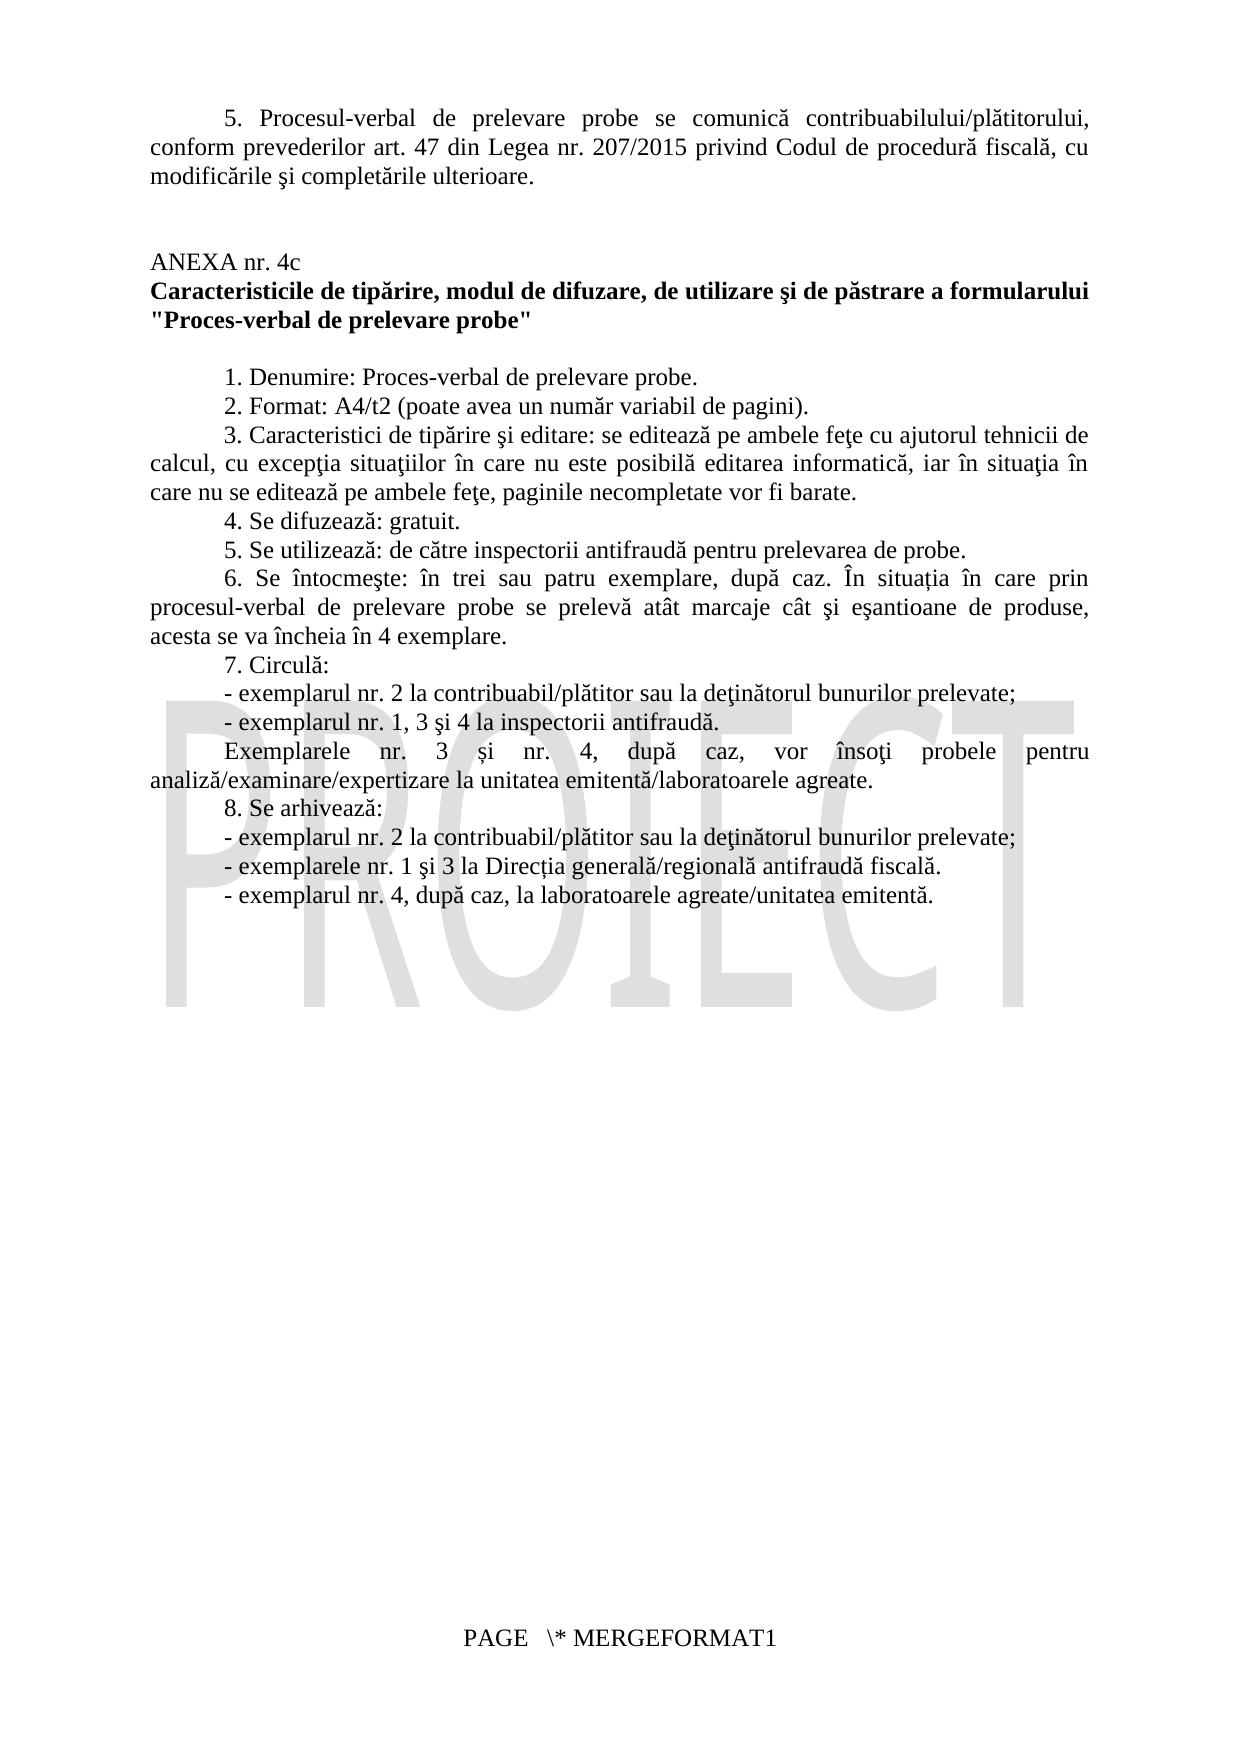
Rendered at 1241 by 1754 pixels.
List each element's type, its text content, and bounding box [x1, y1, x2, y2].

text 3. Caracteristici de tipărire şi editare: se editează pe ambele feţe cu ajutorul tehnicii de calcul, cu excepţia situaţiilor în care nu este posibilă editarea informatică, iar în situaţia în care nu se editează pe ambele feţe, paginile necompletate vor fi barate. [150, 420, 1090, 506]
text 1. Denumire: Proces-verbal de prelevare probe. [150, 362, 1090, 391]
text 8. Se arhivează: [150, 793, 1090, 822]
text Caracteristicile de tipărire, modul de difuzare, de utilizare şi de păstrare a formularului "Proces-verbal de prelevare probe" [150, 276, 1090, 333]
text - exemplarul nr. 2 la contribuabil/plătitor sau la deţinătorul bunurilor prelevate; [150, 678, 1090, 707]
text 5. Procesul-verbal de prelevare probe se comunică contribuabilului/plătitorului, conform prevederilor art. 47 din Legea nr. 207/2015 privind Codul de procedură fiscală, cu modificările şi completările ulterioare. [150, 103, 1090, 190]
text ANEXA nr. 4c [150, 247, 1090, 276]
text - exemplarele nr. 1 şi 3 la Direcția generală/regională antifraudă fiscală. [150, 851, 1090, 880]
text Exemplarele nr. 3 și nr. 4, după caz, vor însoţi probele pentru analiză/examinare/expertizare la unitatea emitentă/laboratoarele agreate. [150, 736, 1090, 793]
text - exemplarul nr. 2 la contribuabil/plătitor sau la deţinătorul bunurilor prelevate; [150, 822, 1090, 851]
text 6. Se întocmeşte: în trei sau patru exemplare, după caz. În situația în care prin procesul-verbal de prelevare probe se prelevă atât marcaje cât şi eşantioane de produse, acesta se va încheia în 4 exemplare. [150, 563, 1090, 650]
text - exemplarul nr. 4, după caz, la laboratoarele agreate/unitatea emitentă. [150, 880, 1090, 908]
text 4. Se difuzează: gratuit. [150, 506, 1090, 535]
text 2. Format: A4/t2 (poate avea un număr variabil de pagini). [150, 391, 1090, 420]
text 7. Circulă: [150, 650, 1090, 678]
text - exemplarul nr. 1, 3 şi 4 la inspectorii antifraudă. [150, 707, 1090, 736]
text 5. Se utilizează: de către inspectorii antifraudă pentru prelevarea de probe. [150, 535, 1090, 563]
